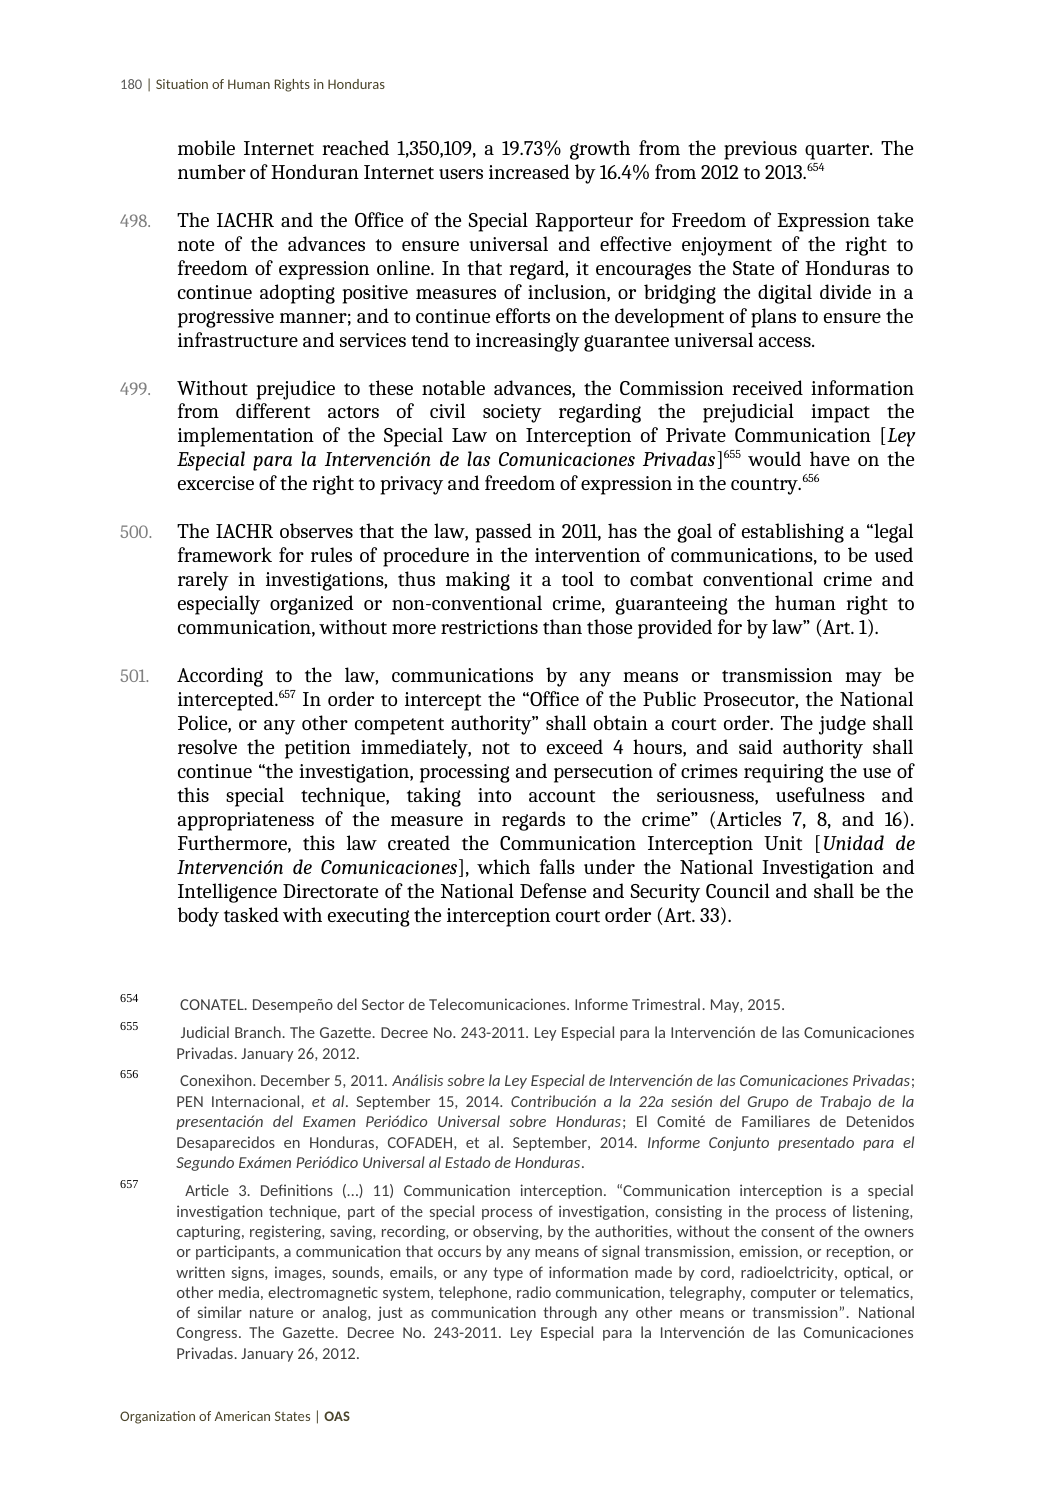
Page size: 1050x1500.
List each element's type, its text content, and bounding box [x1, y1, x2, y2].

list The IACHR observes that the law, passed in 2011, has the goal of establishing a “legal framework for rules of procedure in the intervention of communications, to be used rarely in investigations, thus making it a tool to combat conventional crime and especially organized or non-conventional crime, guaranteeing the human right to communication, without more restrictions than those provided for by law” (Art. 1). [120, 520, 915, 640]
list According to the law, communications by any means or transmission may be intercepted. In order to intercept the “Office of the Public Prosecutor, the National Police, or any other competent authority” shall obtain a court order. The judge shall resolve the petition immediately, not to exceed 4 hours, and said authority shall continue “the investigation, processing and persecution of crimes requiring the use of this special technique, taking into account the seriousness, usefulness and appropriateness of the measure in regards to the crime” (Articles 7, 8, and 16). Furthermore, this law created the Communication Interception Unit [Unidad de Intervención de Comunicaciones], which falls under the National Investigation and Intelligence Directorate of the National Defense and Security Council and shall be the body tasked with executing the interception court order (Art. 33). [120, 664, 915, 927]
list Without prejudice to these notable advances, the Commission received information from different actors of civil society regarding the prejudicial impact the implementation of the Special Law on Interception of Private Communication [Ley Especial para la Intervención de las Comunicaciones Privadas] would have on the excercise of the right to privacy and freedom of expression in the country. [120, 376, 915, 496]
list The IACHR and the Office of the Special Rapporteur for Freedom of Expression take note of the advances to ensure universal and effective enjoyment of the right to freedom of expression online. In that regard, it encourages the State of Honduras to continue adopting positive measures of inclusion, or bridging the digital divide in a progressive manner; and to continue efforts on the development of plans to ensure the infrastructure and services tend to increasingly guarantee universal access. [120, 208, 915, 352]
